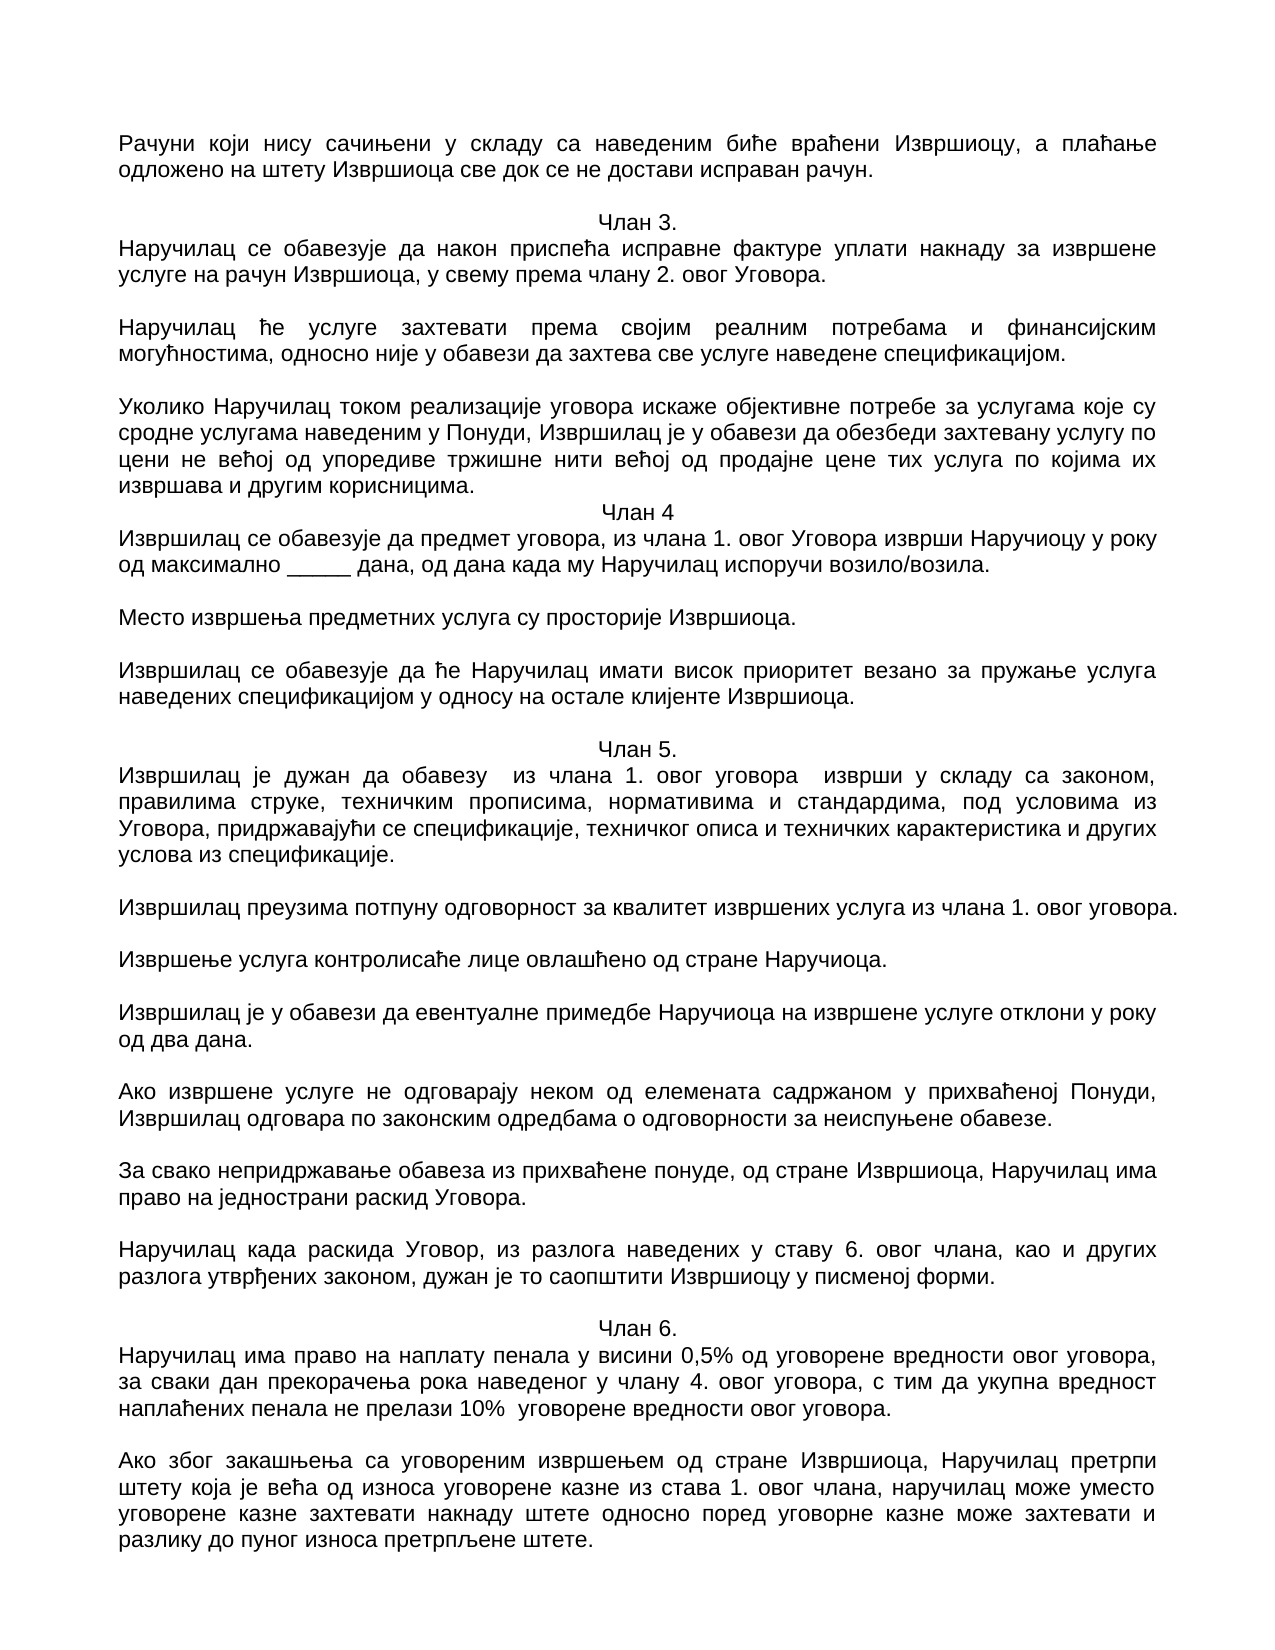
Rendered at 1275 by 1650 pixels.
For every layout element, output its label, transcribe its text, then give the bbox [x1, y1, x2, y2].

text Члан 6. [118, 1315, 1157, 1342]
text Извршилац преузима потпуну одговорност за квалитет извршених услуга из члана 1. овог уговора. [118, 894, 1197, 920]
text Уколико Наручилац током реализације уговора искаже објективне потребе за услугама које су сродне услугама наведеним у Понуди, Извршилац је у обавези да обезбеди захтевану услугу по цени не већој од упоредиве тржишне нити већој од продајне цене тих услуга по којима их извршава и другим корисницима. [118, 393, 1157, 498]
text Ако због закашњења са уговореним извршењем од стране Извршиоца, Наручилац претрпи штету која је већа од износа уговорене казне из става 1. овог члана, наручилац може уместо уговорене казне захтевати накнаду штете односно поред уговорне казне може захтевати и разлику до пуног износа претрпљене штете. [118, 1447, 1157, 1553]
text Члан 5. [118, 736, 1157, 762]
text За свако непридржавање обавеза из прихваћене понуде, од стране Извршиоца, Наручилац има право на једнострани раскид Уговора. [118, 1157, 1157, 1210]
text Извршилац је у обавези да евентуалне примедбе Наручиоца на извршене услуге отклони у року од два дана. [118, 999, 1157, 1052]
text Члан 4 [118, 498, 1157, 525]
text Наручилац када раскида Уговор, из разлога наведених у ставу 6. овог члана, као и других разлога утврђених законом, дужан је то саопштити Извршиоцу у писменој форми. [118, 1236, 1157, 1289]
text Наручилац ће услуге захтевати према својим реалним потребама и финансијским могућностима, односно није у обавези да захтева све услуге наведене спецификацијом. [118, 314, 1157, 367]
text Ако извршене услуге не одговарају неком од елемената садржаном у прихваћеној Понуди, Извршилац одговара по законским одредбама о одговорности за неиспуњене обавезе. [118, 1078, 1157, 1131]
text Извршилац се обавезује да предмет уговора, из члана 1. овог Уговора изврши Наручиоцу у року од максимално _____ дана, од дана када му Наручилац испоручи возило/возила. [118, 525, 1157, 577]
text Члан 3. [118, 208, 1157, 235]
text Наручилац има право на наплату пенала у висини 0,5% од уговорене вредности овог уговора, за сваки дан прекорачења рока наведеног у члану 4. овог уговора, с тим да укупна вредност наплаћених пенала не прелази 10% уговорене вредности овог уговора. [118, 1342, 1157, 1421]
text Извршилац је дужан да обавезу из члана 1. овог уговора изврши у складу са законом, правилима струке, техничким прописима, нормативима и стандардима, под условима из Уговора, придржавајући се спецификације, техничког описа и техничких карактеристика и других услова из спецификације. [118, 762, 1157, 867]
text Извршилац се обавезује да ће Наручилац имати висок приоритет везано за пружање услуга наведених спецификацијом у односу на остале клијенте Извршиоца. [118, 657, 1157, 709]
text Наручилац се обавезује да након приспећа исправне фактуре уплати накнаду за извршене услуге на рачун Извршиоца, у свему према члану 2. овог Уговора. [118, 235, 1157, 288]
text Место извршења предметних услуга су просторије Извршиоца. [118, 604, 1157, 630]
text Рачуни који нису сачињени у складу са наведеним биће враћени Извршиоцу, а плаћање одложено на штету Извршиоца све док се не достави исправан рачун. [118, 129, 1157, 182]
text Извршење услуга контролисаће лице овлашћено од стране Наручиоца. [118, 946, 1157, 973]
